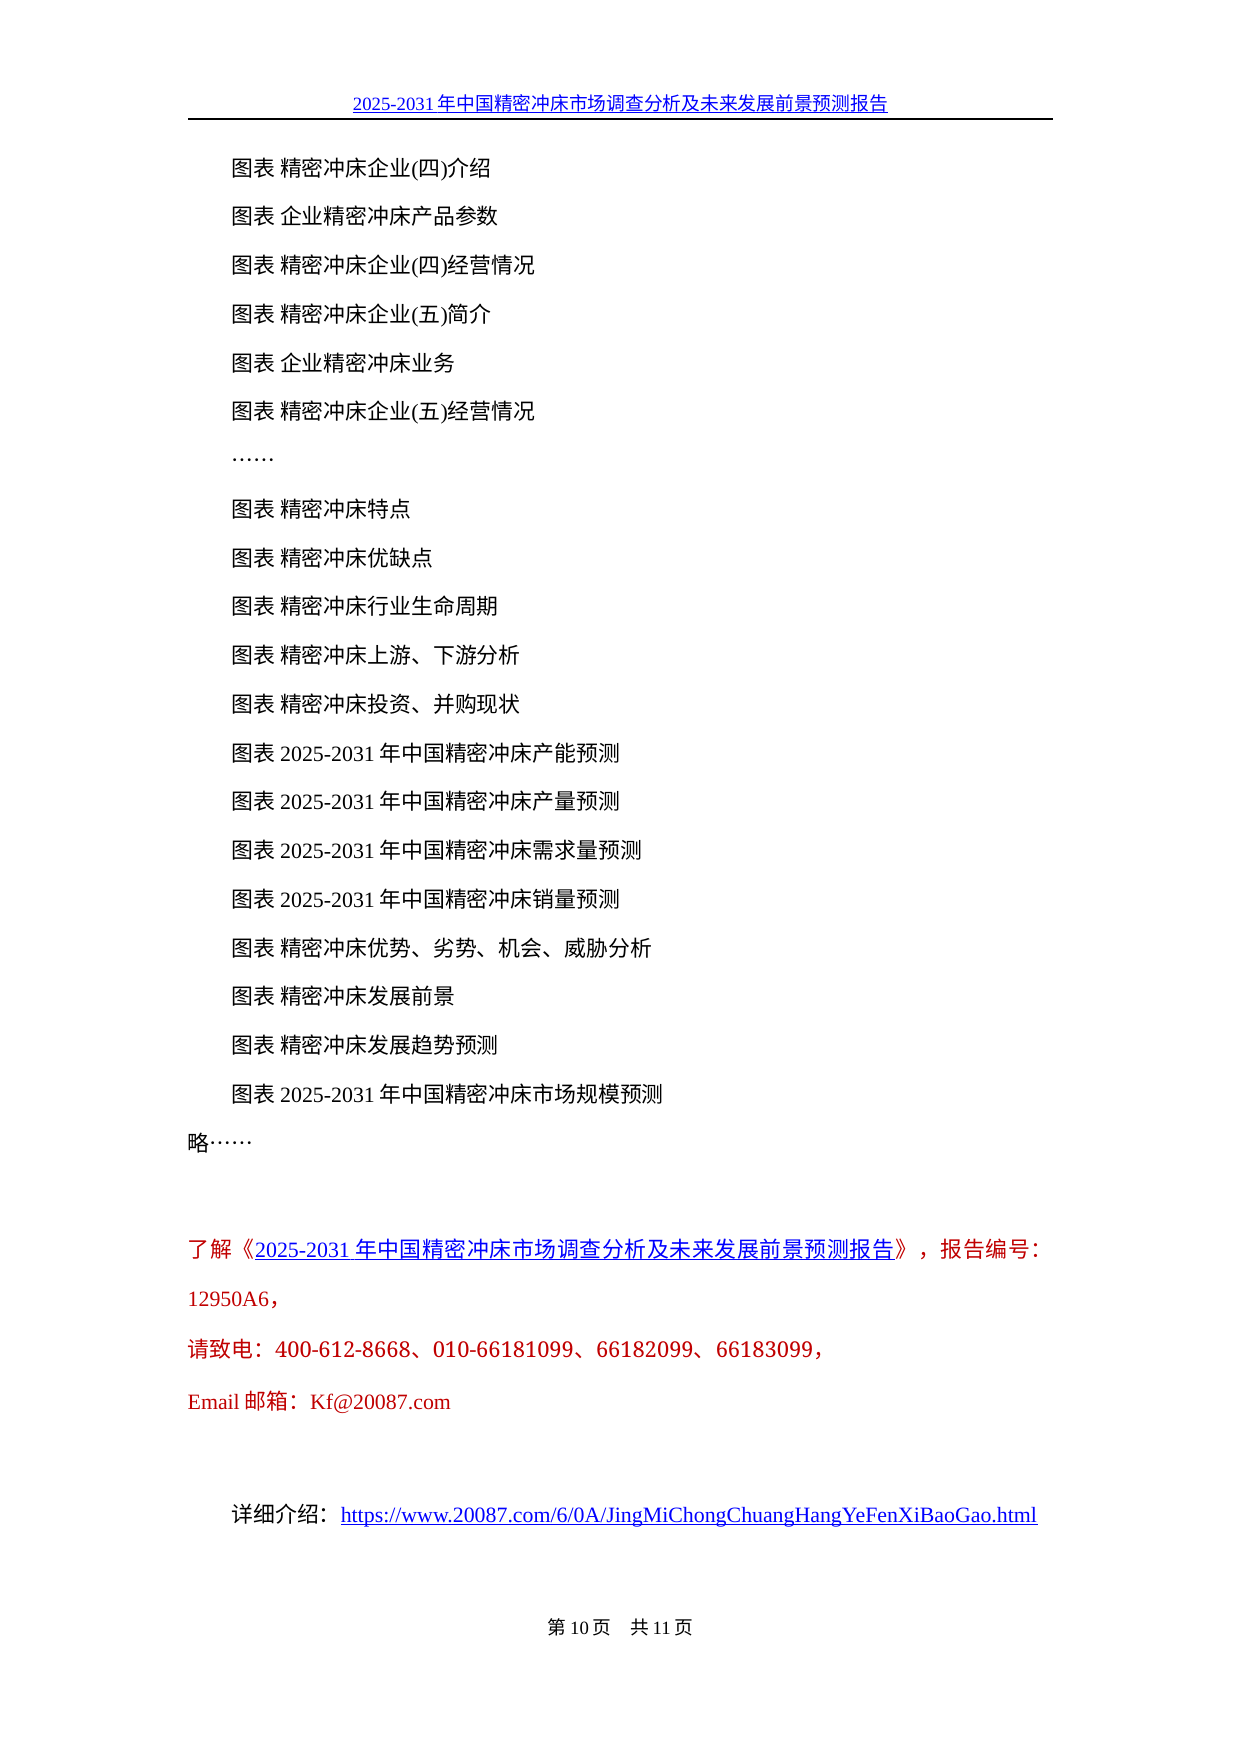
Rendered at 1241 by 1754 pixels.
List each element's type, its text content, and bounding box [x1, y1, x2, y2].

text 详细介绍：https://www.20087.com/6/0A/JingMiChongChuangHangYeFenXiBaoGao.html [187, 1496, 1053, 1529]
text Email邮箱：Kf@20087.com [187, 1383, 1053, 1416]
text 请致电：400-612-8668、010-66181099、66182099、66183099， [187, 1332, 1053, 1364]
text 了解《2025-2031年中国精密冲床市场调查分析及未来发展前景预测报告》，报告编号：12950A6， [187, 1232, 1053, 1313]
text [187, 150, 1053, 1158]
